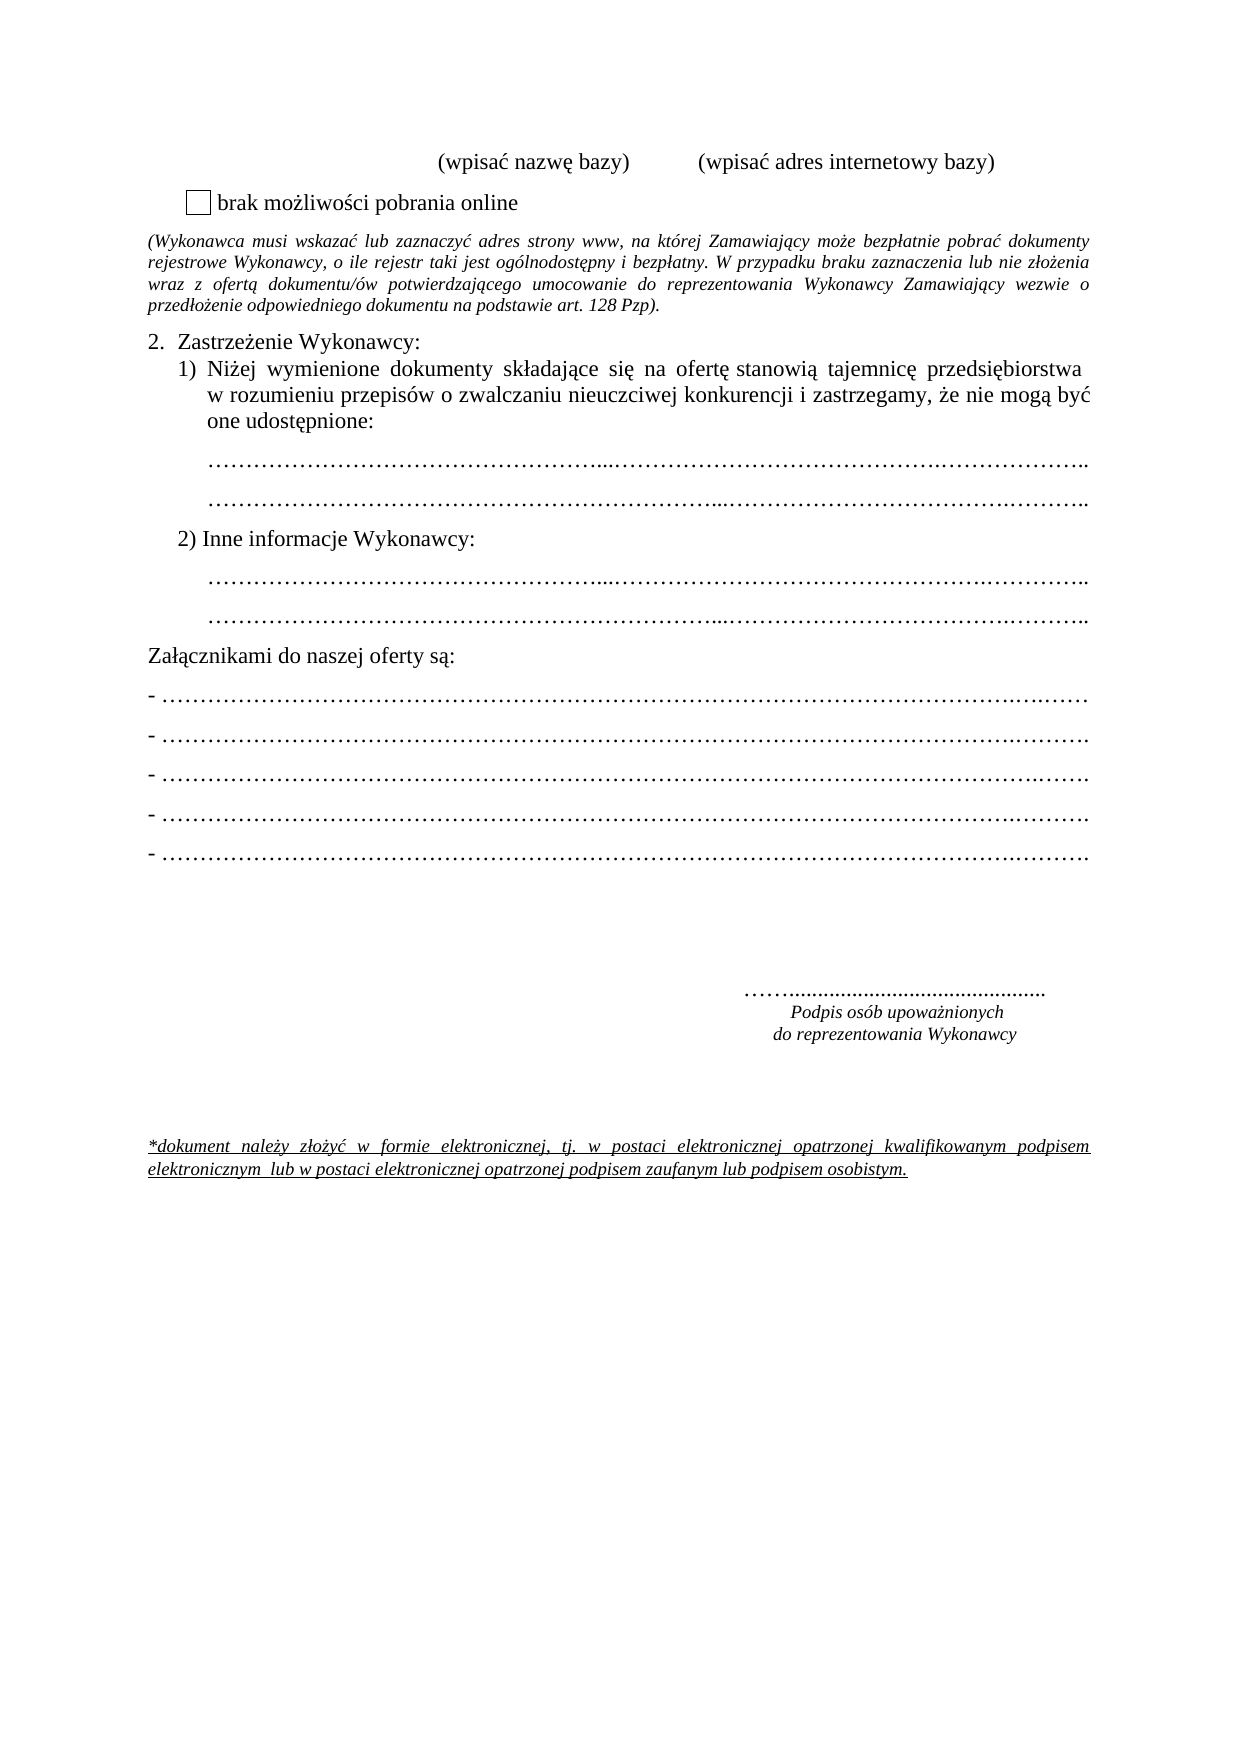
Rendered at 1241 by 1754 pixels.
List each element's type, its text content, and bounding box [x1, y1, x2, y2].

text 2) Inne informacje Wykonawcy: [177, 525, 1092, 551]
text Podpis osób upoważnionych do reprezentowania Wykonawcy [694, 1001, 1092, 1044]
text - ………………………………………………………………………………………………….………. [148, 839, 1092, 866]
text ……………………………………………...………………………………………….………….. [207, 563, 1092, 589]
text (wpisać nazwę bazy) (wpisać adres internetowy bazy) [333, 148, 1092, 174]
text (Wykonawca musi wskazać lub zaznaczyć adres strony www, na której Zamawiający może bezpłatnie pobrać dokumenty rejestrowe Wykonawcy, o ile rejestr taki jest ogólnodostępny i bezpłatny. W przypadku braku zaznaczenia lub nie złożenia wraz z ofertą dokumentu/ów potwierdzającego umocowanie do reprezentowania Wykonawcy Zamawiający wezwie o przedłożenie odpowiedniego dokumentu na podstawie art. 128 Pzp). [148, 229, 1092, 316]
text - ………………………………………………………………………………………………….….…… [148, 681, 1092, 708]
text - ………………………………………………………………………………………………….………. [148, 800, 1092, 826]
text ……………………………………………...…………………………………….……………….. [207, 446, 1092, 472]
list Zastrzeżenie Wykonawcy: [148, 328, 1092, 355]
text …………………………………………………………...……………………………….……….. [207, 485, 1092, 512]
text - ………………………………………………………………………………………………….………. [148, 721, 1092, 747]
text *dokument należy złożyć w formie elektronicznej, tj. w postaci elektronicznej opatrzonej kwalifikowanym podpisem elektronicznym lub w postaci elektronicznej opatrzonej podpisem zaufanym lub podpisem osobistym. [148, 1135, 1092, 1179]
list Niżej wymienione dokumenty składające się na ofertę stanowią tajemnicę przedsiębiorstwa w rozumieniu przepisów o zwalczaniu nieuczciwej konkurencji i zastrzegamy, że nie mogą być one udostępnione: [177, 355, 1092, 434]
text ……............................................. [154, 975, 1092, 1001]
text - …………………………………………………………………………………………………….……. [148, 760, 1092, 787]
text …………………………………………………………...……………………………….……….. [148, 602, 1092, 629]
text brak możliwości pobrania online [185, 189, 1092, 215]
text Załącznikami do naszej oferty są: [148, 642, 1092, 668]
